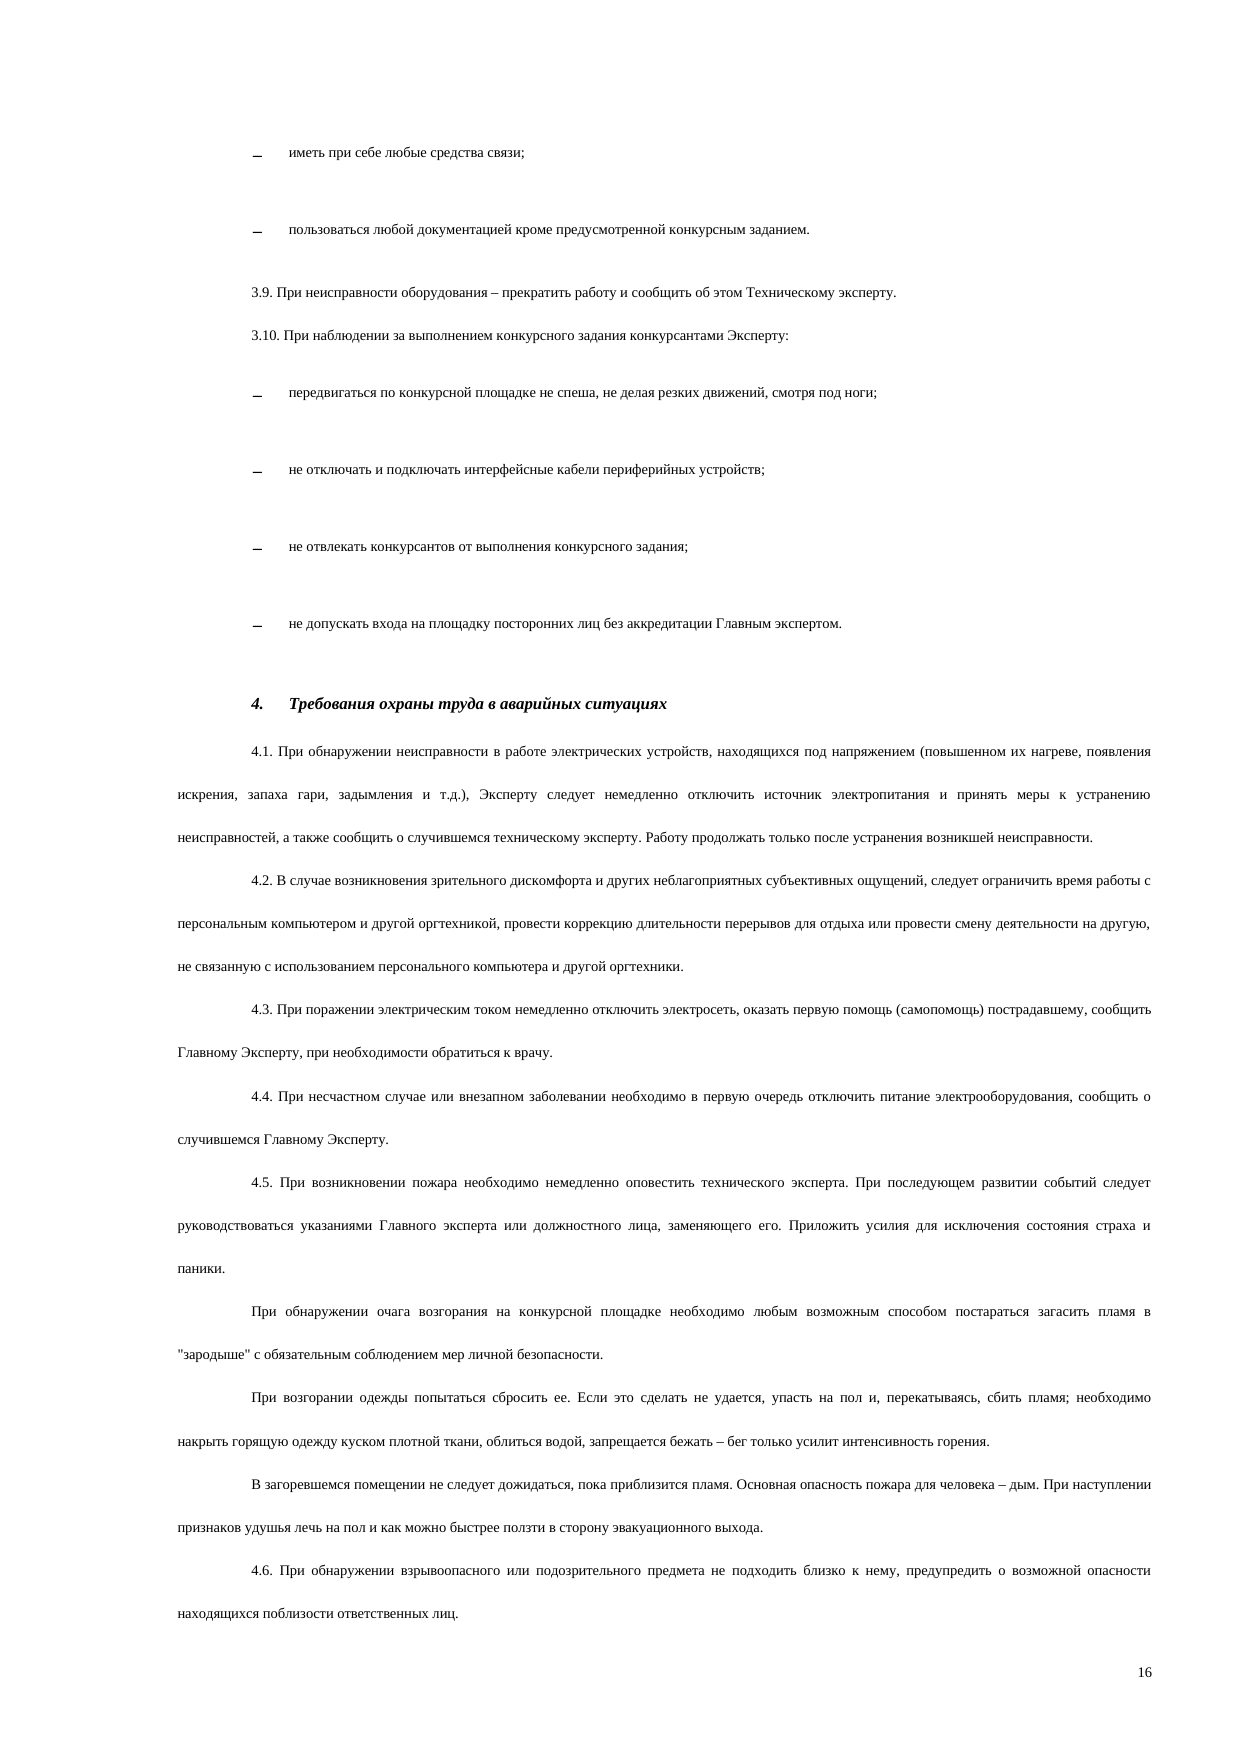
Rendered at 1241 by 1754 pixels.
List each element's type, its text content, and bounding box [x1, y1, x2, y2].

text 4.5. При возникновении пожара необходимо немедленно оповестить технического эксперта. При последующем развитии событий следует руководствоваться указаниями Главного эксперта или должностного лица, заменяющего его. Приложить усилия для исключения состояния страха и паники. [177, 1162, 1152, 1277]
text 4.4. При несчастном случае или внезапном заболевании необходимо в первую очередь отключить питание электрооборудования, сообщить о случившемся Главному Эксперту. [177, 1075, 1152, 1147]
text 4.6. При обнаружении взрывоопасного или подозрительного предмета не подходить близко к нему, предупредить о возможной опасности находящихся поблизости ответственных лиц. [177, 1550, 1152, 1622]
list иметь при себе любые средства связи; [251, 118, 1152, 169]
text 4.1. При обнаружении неисправности в работе электрических устройств, находящихся под напряжением (повышенном их нагреве, появления искрения, запаха гари, задымления и т.д.), Эксперту следует немедленно отключить источник электропитания и принять меры к устранению неисправностей, а также сообщить о случившемся техническому эксперту. Работу продолжать только после устранения возникшей неисправности. [177, 730, 1152, 845]
text 4.3. При поражении электрическим током немедленно отключить электросеть, оказать первую помощь (самопомощь) пострадавшему, сообщить Главному Эксперту, при необходимости обратиться к врачу. [177, 989, 1152, 1061]
text 3.10. При наблюдении за выполнением конкурсного задания конкурсантами Эксперту: [177, 315, 1152, 344]
list не отключать и подключать интерфейсные кабели периферийных устройств; [251, 435, 1152, 486]
text 3.9. При неисправности оборудования – прекратить работу и сообщить об этом Техническому эксперту. [177, 272, 1152, 301]
list передвигаться по конкурсной площадке не спеша, не делая резких движений, смотря под ноги; [251, 358, 1152, 409]
list не допускать входа на площадку посторонних лиц без аккредитации Главным экспертом. [251, 589, 1152, 640]
text В загоревшемся помещении не следует дожидаться, пока приблизится пламя. Основная опасность пожара для человека – дым. При наступлении признаков удушья лечь на пол и как можно быстрее ползти в сторону эвакуационного выхода. [177, 1463, 1152, 1535]
subtitle Требования охраны труда в аварийных ситуациях [251, 680, 1152, 713]
text 4.2. В случае возникновения зрительного дискомфорта и других неблагоприятных субъективных ощущений, следует ограничить время работы с персональным компьютером и другой оргтехникой, провести коррекцию длительности перерывов для отдыха или провести смену деятельности на другую, не связанную с использованием персонального компьютера и другой оргтехники. [177, 860, 1152, 975]
text При возгорании одежды попытаться сбросить ее. Если это сделать не удается, упасть на пол и, перекатываясь, сбить пламя; необходимо накрыть горящую одежду куском плотной ткани, облиться водой, запрещается бежать – бег только усилит интенсивность горения. [177, 1377, 1152, 1449]
text При обнаружении очага возгорания на конкурсной площадке необходимо любым возможным способом постараться загасить пламя в "зародыше" с обязательным соблюдением мер личной безопасности. [177, 1291, 1152, 1363]
list пользоваться любой документацией кроме предусмотренной конкурсным заданием. [251, 195, 1152, 246]
list не отвлекать конкурсантов от выполнения конкурсного задания; [251, 512, 1152, 563]
